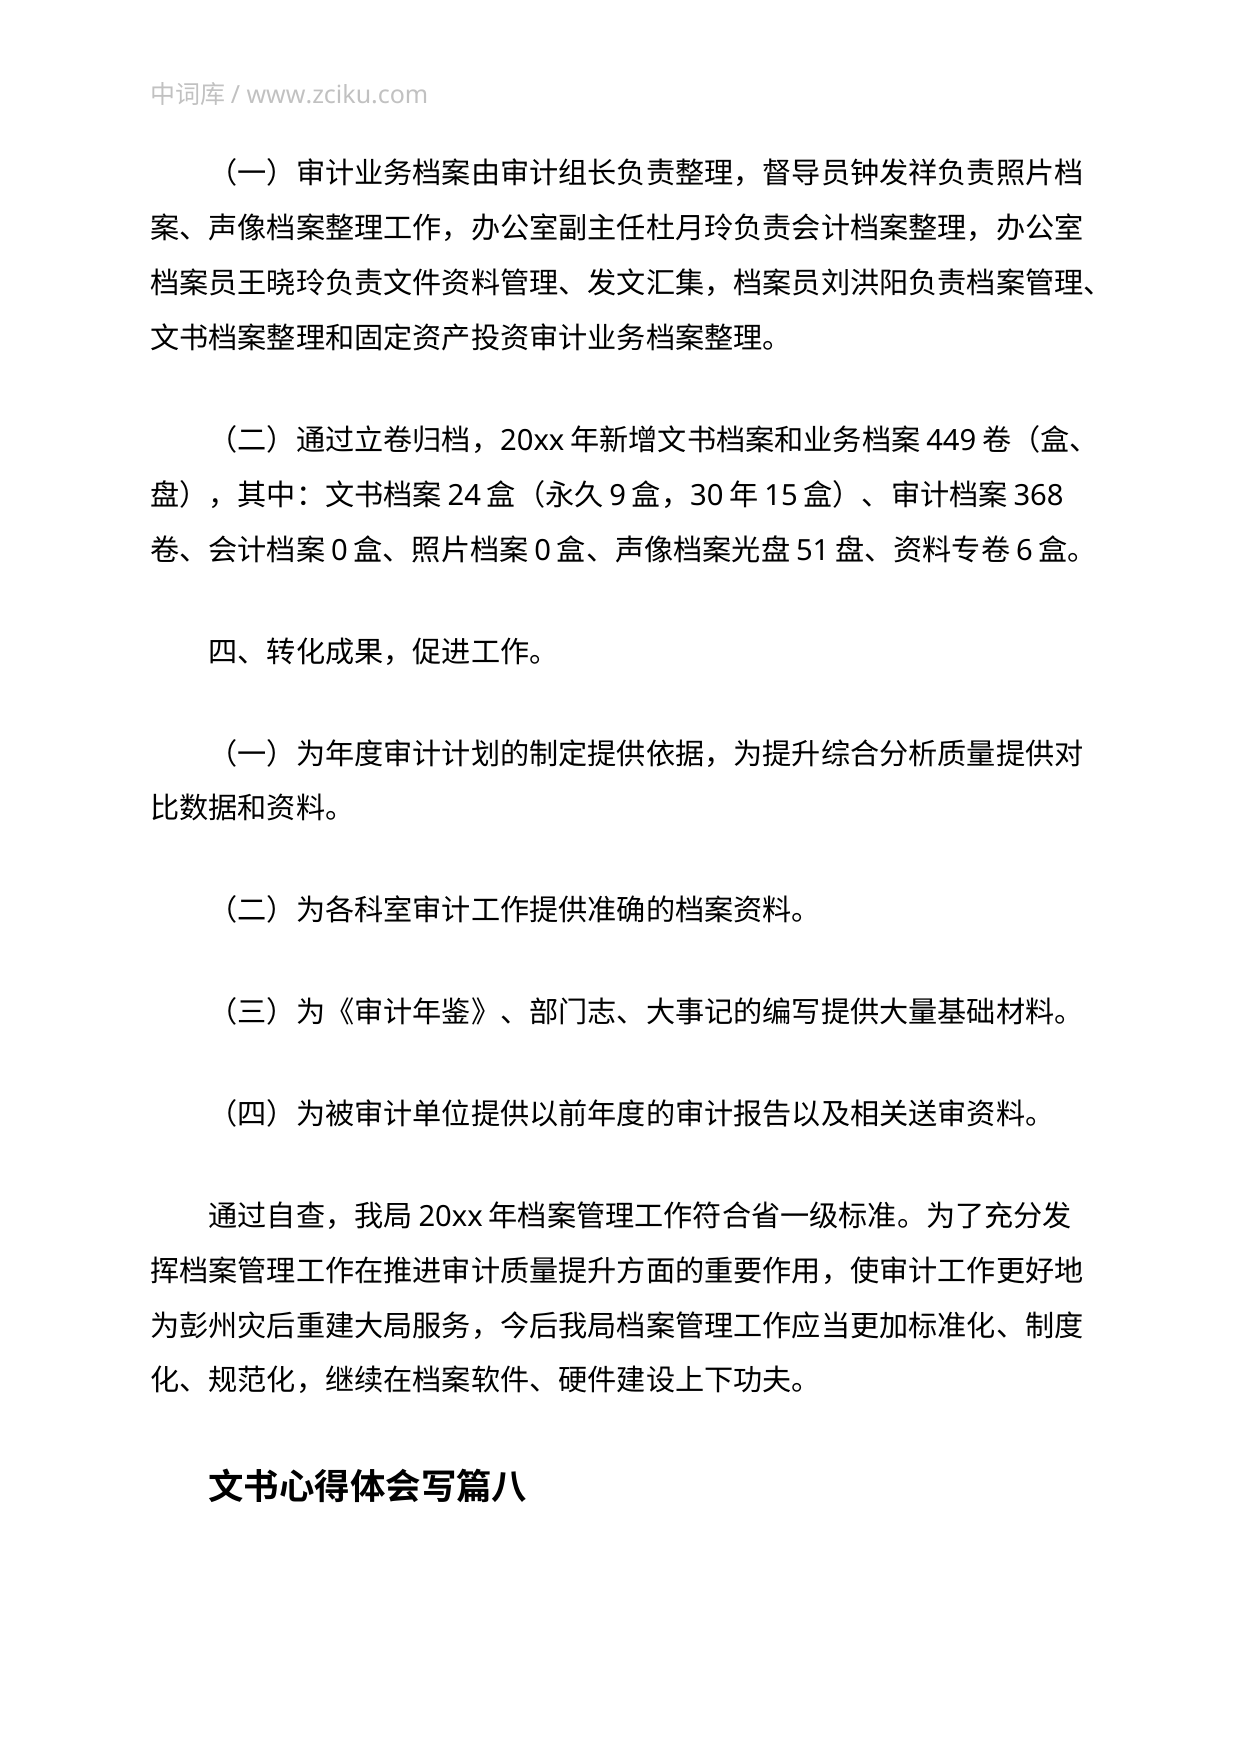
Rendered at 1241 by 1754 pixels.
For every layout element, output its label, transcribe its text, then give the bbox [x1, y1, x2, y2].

text （二）为各科室审计工作提供准确的档案资料。 [150, 887, 1090, 929]
text （二）通过立卷归档，20xx年新增文书档案和业务档案449卷（盒、盘），其中：文书档案24盒（永久9盒，30年15盒）、审计档案368卷、会计档案0盒、照片档案0盒、声像档案光盘51盘、资料专卷6盒。 [150, 416, 1090, 569]
text 文书心得体会写篇八 [150, 1459, 1090, 1510]
text （一）为年度审计计划的制定提供依据，为提升综合分析质量提供对比数据和资料。 [150, 730, 1090, 827]
text 通过自查，我局20xx年档案管理工作符合省一级标准。为了充分发挥档案管理工作在推进审计质量提升方面的重要作用，使审计工作更好地为彭州灾后重建大局服务，今后我局档案管理工作应当更加标准化、制度化、规范化，继续在档案软件、硬件建设上下功夫。 [150, 1192, 1090, 1399]
text 四、转化成果，促进工作。 [150, 628, 1090, 671]
text （三）为《审计年鉴》、部门志、大事记的编写提供大量基础材料。 [150, 989, 1090, 1031]
text （一）审计业务档案由审计组长负责整理，督导员钟发祥负责照片档案、声像档案整理工作，办公室副主任杜月玲负责会计档案整理，办公室档案员王晓玲负责文件资料管理、发文汇集，档案员刘洪阳负责档案管理、文书档案整理和固定资产投资审计业务档案整理。 [150, 150, 1090, 357]
text （四）为被审计单位提供以前年度的审计报告以及相关送审资料。 [150, 1090, 1090, 1133]
